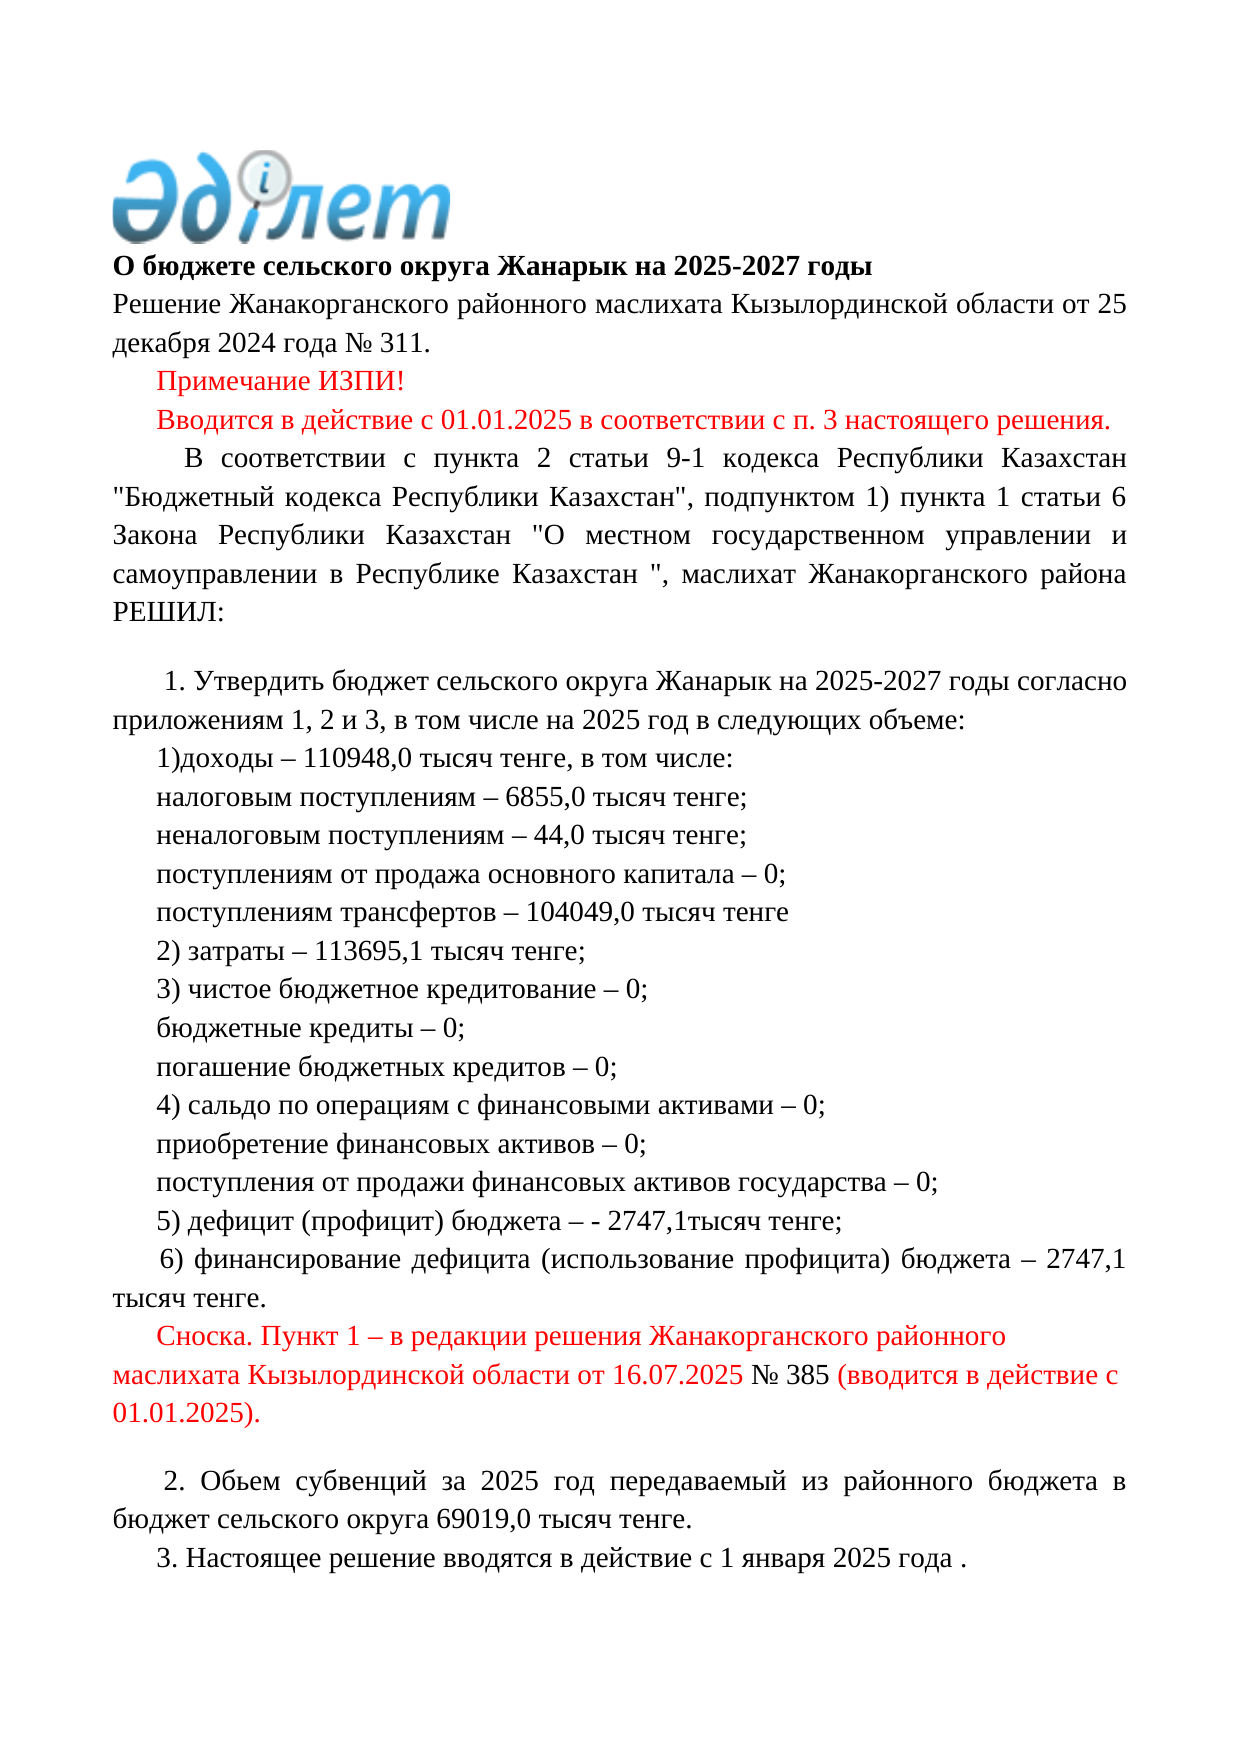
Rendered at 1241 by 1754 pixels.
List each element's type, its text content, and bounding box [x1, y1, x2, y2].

text 5) дефицит (профицит) бюджета – - 2747,1тысяч тенге; [112, 1203, 1128, 1236]
text налоговым поступлениям – 6855,0 тысяч тенге; [112, 779, 1128, 812]
text 1)доходы – 110948,0 тысяч тенге, в том числе: [112, 740, 1128, 774]
text 3. Настоящее решение вводятся в действие с 1 января 2025 года . [112, 1540, 1128, 1574]
text поступлениям трансфертов – 104049,0 тысяч тенге [112, 894, 1128, 928]
text 2. Обьем субвенций за 2025 год передаваемый из районного бюджета в бюджет сельского округа 69019,0 тысяч тенге. [112, 1463, 1128, 1535]
text 2) затраты – 113695,1 тысяч тенге; [112, 933, 1128, 967]
text Решение Жанакорганского районного маслихата Кызылординской области от 25 декабря 2024 года № 311. [112, 286, 1128, 358]
picture [112, 150, 451, 244]
text бюджетные кредиты – 0; [112, 1010, 1128, 1044]
text Сноска. Пункт 1 – в редакции решения Жанакорганского районного маслихата Кызылординской области от 16.07.2025 № 385 (вводится в действие с 01.01.2025). [112, 1318, 1128, 1459]
text 6) финансирование дефицита (использование профицита) бюджета – 2747,1 тысяч тенге. [112, 1241, 1128, 1313]
text Вводится в действие с 01.01.2025 в соответствии с п. 3 настоящего решения. [112, 402, 1128, 435]
text поступления от продажи финансовых активов государства – 0; [112, 1164, 1128, 1198]
text 1. Утвердить бюджет сельского округа Жанарык на 2025-2027 годы согласно приложениям 1, 2 и 3, в том числе на 2025 год в следующих объеме: [112, 663, 1128, 735]
text неналоговым поступлениям – 44,0 тысяч тенге; [112, 817, 1128, 851]
text 3) чистое бюджетное кредитование – 0; [112, 972, 1128, 1005]
text 4) сальдо по операциям с финансовыми активами – 0; [112, 1087, 1128, 1121]
text Примечание ИЗПИ! [112, 363, 1128, 397]
text О бюджете сельского округа Жанарык на 2025-2027 годы [112, 248, 1128, 281]
text поступлениям от продажа основного капитала – 0; [112, 856, 1128, 889]
text погашение бюджетных кредитов – 0; [112, 1049, 1128, 1082]
text приобретение финансовых активов – 0; [112, 1126, 1128, 1159]
text В соответствии с пункта 2 статьи 9-1 кодекса Республики Казахстан "Бюджетный кодекса Республики Казахстан", подпунктом 1) пункта 1 статьи 6 Закона Республики Казахстан "О местном государственном управлении и самоуправлении в Республике Казахстан ", маслихат Жанакорганского района РЕШИЛ: [112, 440, 1128, 628]
